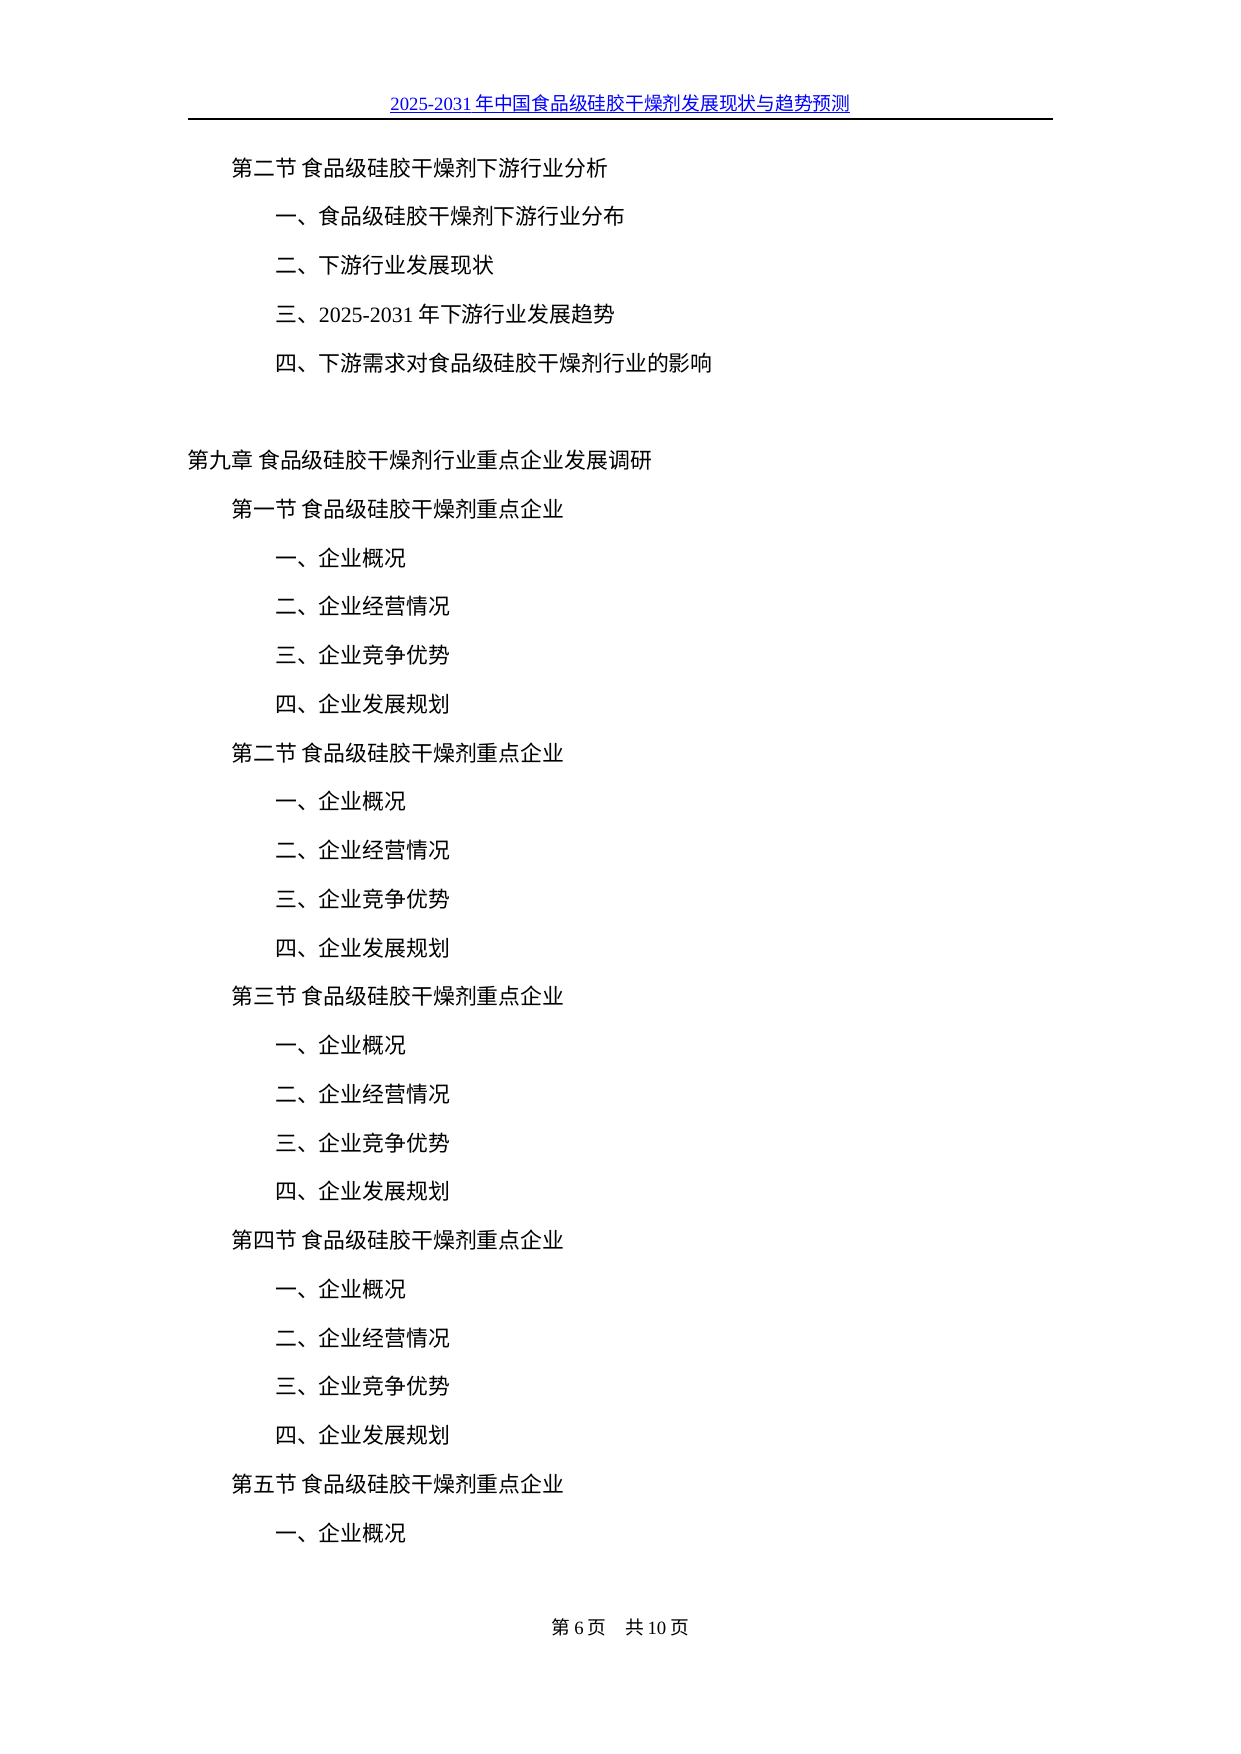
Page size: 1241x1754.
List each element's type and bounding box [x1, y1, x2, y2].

text [187, 150, 1053, 1548]
